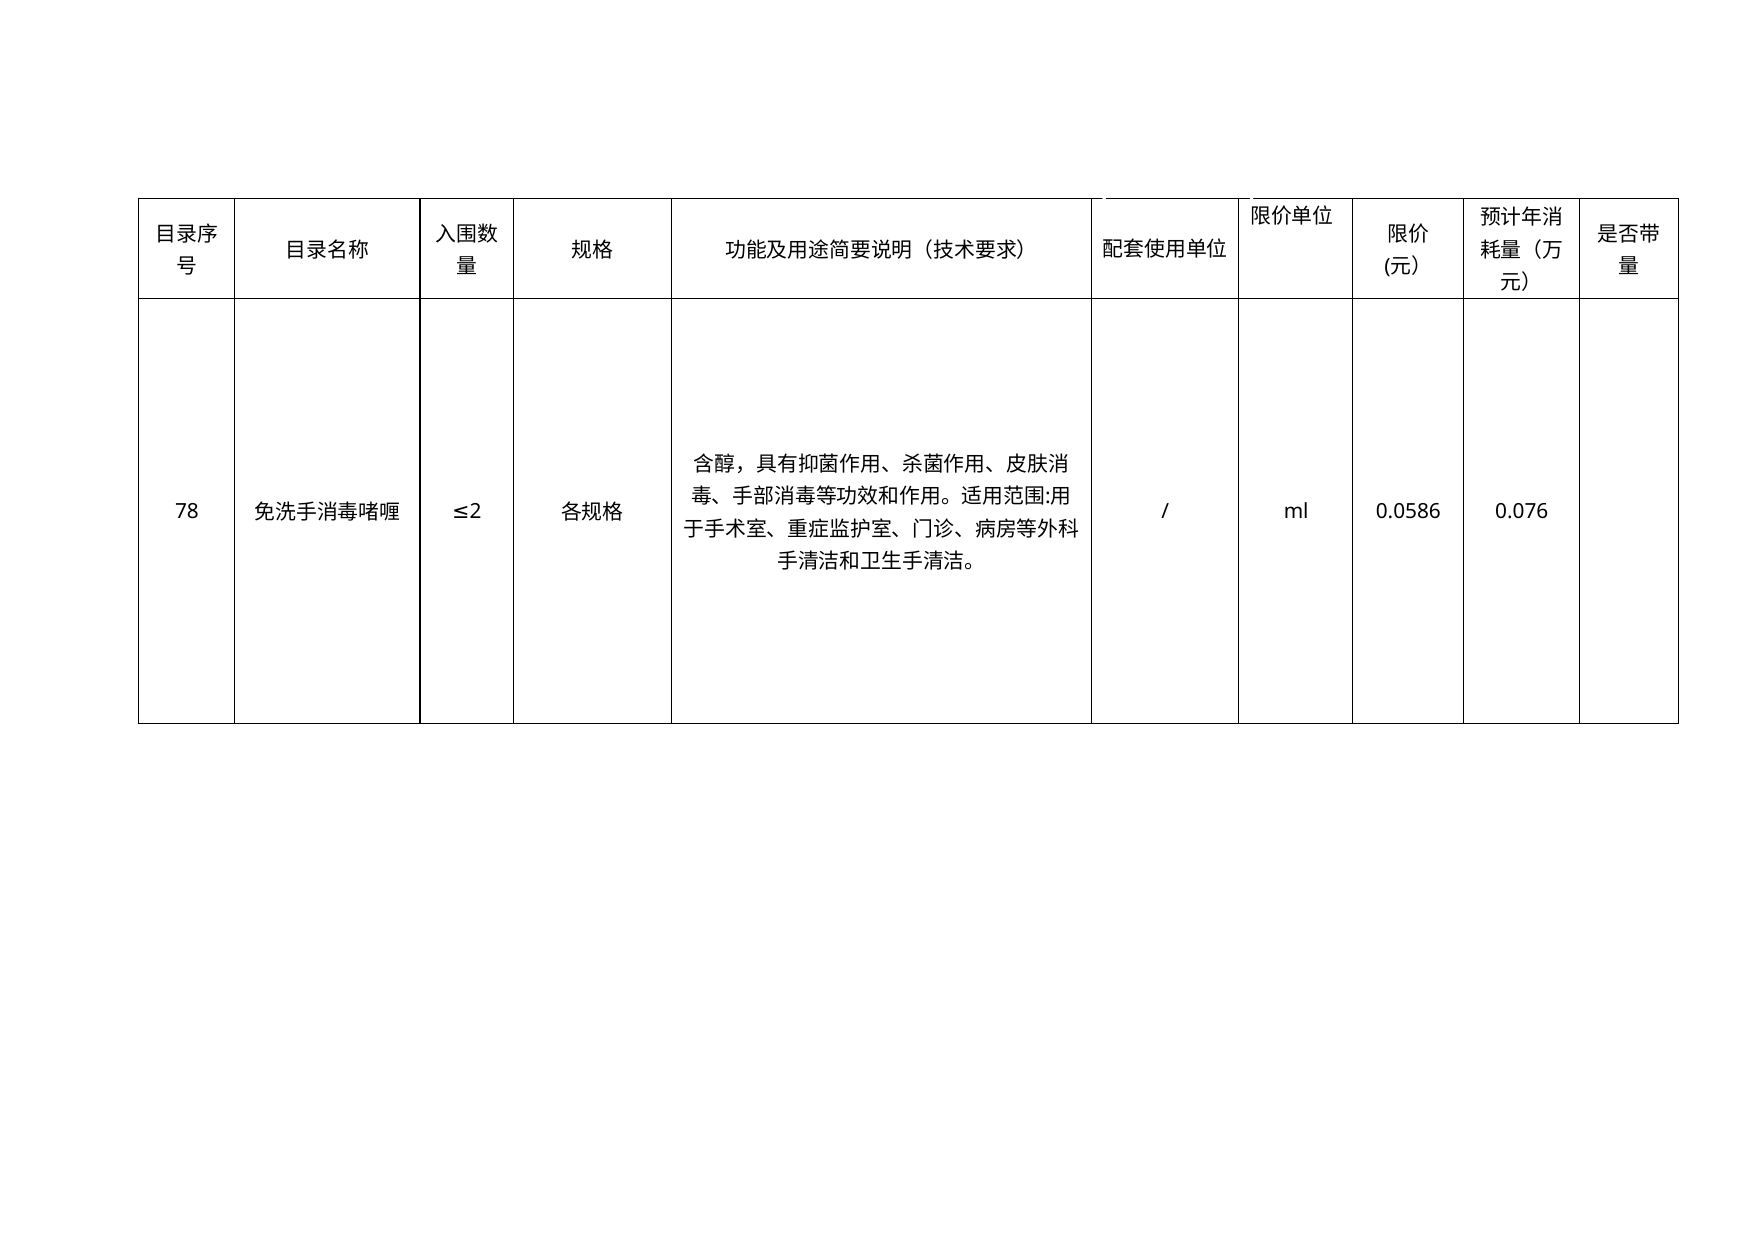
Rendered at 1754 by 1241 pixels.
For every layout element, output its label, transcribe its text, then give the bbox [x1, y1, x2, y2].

table_cell 各规格 [514, 299, 671, 723]
table_cell / [1092, 299, 1238, 723]
table_header 限价单位 [1239, 199, 1352, 298]
table_cell 0.0586 [1353, 299, 1463, 723]
table_cell ≤2 [421, 299, 513, 723]
table_header 是否带量 [1580, 199, 1678, 298]
table_header 功能及用途简要说明（技术要求） [672, 199, 1091, 298]
table_cell 0.076 [1464, 299, 1579, 723]
table_header 规格 [514, 199, 671, 298]
table_header 入围数量 [421, 199, 513, 298]
table_header 预计年消耗量（万元） [1464, 199, 1579, 298]
table_cell 78 [139, 299, 234, 723]
table_header 目录序号 [139, 199, 234, 298]
table_cell 含醇，具有抑菌作用、杀菌作用、皮肤消毒、手部消毒等功效和作用。适用范围:用于手术室、重症监护室、门诊、病房等外科手清洁和卫生手清洁。 [672, 299, 1091, 723]
table_cell ml [1239, 299, 1352, 723]
table_header 配套使用单位 [1092, 199, 1238, 298]
table_header 目录名称 [235, 199, 419, 298]
table_header 限价(元） [1353, 199, 1463, 298]
table_cell [1580, 299, 1678, 723]
table_cell 免洗手消毒啫喱 [235, 299, 419, 723]
